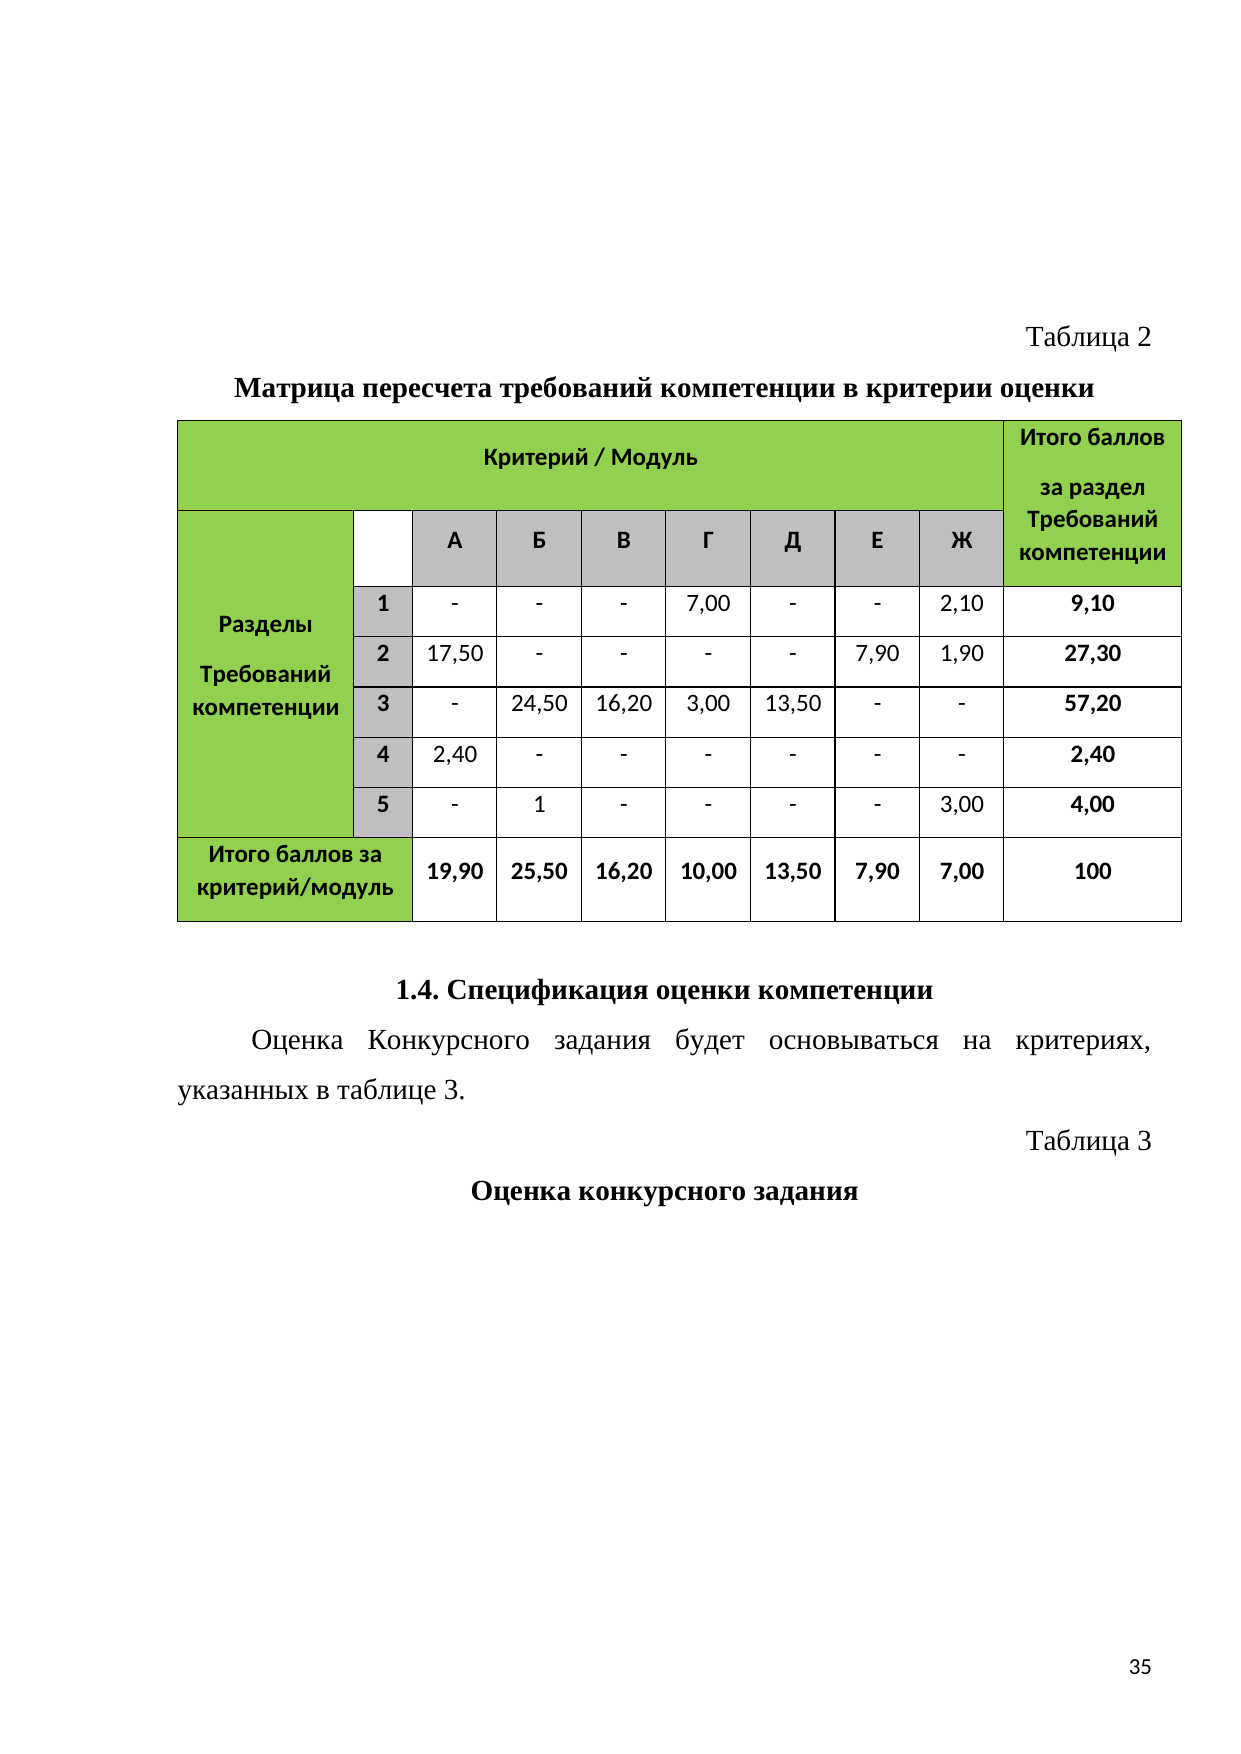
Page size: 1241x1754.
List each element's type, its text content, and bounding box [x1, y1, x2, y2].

table_cell В [582, 511, 665, 586]
table_cell - [920, 738, 1003, 787]
table_header Критерий / Модуль [178, 421, 1003, 510]
table_cell Е [836, 511, 919, 586]
table_cell - [582, 587, 665, 636]
table_cell - [413, 587, 496, 636]
table_cell Разделы Требований компетенции [178, 511, 353, 837]
table_cell 1 [354, 587, 412, 636]
table_cell 7,90 [836, 838, 919, 921]
table_cell 17,50 [413, 637, 496, 686]
table_cell - [582, 788, 665, 837]
table_cell 2,40 [413, 738, 496, 787]
table_cell 7,90 [836, 637, 919, 686]
table_cell 2 [354, 637, 412, 686]
text Оценка конкурсного задания [177, 1173, 1152, 1207]
table_cell 7,00 [666, 587, 750, 636]
text Оценка Конкурсного задания будет основываться на критериях, указанных в таблице 3. [177, 1022, 1152, 1106]
table_cell - [836, 738, 919, 787]
text Матрица пересчета требований компетенции в критерии оценки [177, 370, 1152, 403]
text Таблица 2 [177, 319, 1152, 353]
table_cell 25,50 [497, 838, 581, 921]
table_cell 57,20 [1004, 688, 1181, 737]
table_cell 3,00 [666, 688, 750, 737]
table_cell 27,30 [1004, 637, 1181, 686]
table_cell А [413, 511, 496, 586]
table_cell 5 [354, 788, 412, 837]
table_cell [354, 511, 412, 586]
table_cell Д [751, 511, 834, 586]
table_cell 2,40 [1004, 738, 1181, 787]
table_cell 13,50 [751, 688, 834, 737]
table_cell 2,10 [920, 587, 1003, 636]
table_cell - [751, 738, 834, 787]
table_cell - [666, 738, 750, 787]
table_cell - [836, 788, 919, 837]
table_cell - [751, 788, 834, 837]
table_cell 100 [1004, 838, 1181, 921]
table_cell 13,50 [751, 838, 834, 921]
table_cell 4,00 [1004, 788, 1181, 837]
table_cell - [497, 637, 581, 686]
table_cell - [836, 688, 919, 737]
table_cell - [497, 738, 581, 787]
table_cell 16,20 [582, 688, 665, 737]
table_cell Итого баллов за критерий/модуль [178, 838, 412, 921]
table_cell 10,00 [666, 838, 750, 921]
table_header Итого баллов за раздел Требований компетенции [1004, 421, 1181, 586]
table_cell - [751, 587, 834, 636]
table_cell 16,20 [582, 838, 665, 921]
table_cell 19,90 [413, 838, 496, 921]
table_cell Б [497, 511, 581, 586]
table_cell Ж [920, 511, 1003, 586]
table_cell 3 [354, 688, 412, 737]
table_cell 9,10 [1004, 587, 1181, 636]
table_cell - [413, 788, 496, 837]
table_cell - [836, 587, 919, 636]
table_cell 1,90 [920, 637, 1003, 686]
text Таблица 3 [177, 1123, 1152, 1156]
table_cell - [920, 688, 1003, 737]
table_cell - [666, 637, 750, 686]
text 1.4. Спецификация оценки компетенции [177, 972, 1152, 1005]
table_cell - [413, 688, 496, 737]
table_cell - [751, 637, 834, 686]
table_cell - [666, 788, 750, 837]
table_cell 4 [354, 738, 412, 787]
table_cell Г [666, 511, 750, 586]
table_cell - [497, 587, 581, 636]
table_cell 24,50 [497, 688, 581, 737]
table_cell - [582, 637, 665, 686]
table_cell 1 [497, 788, 581, 837]
table_cell - [582, 738, 665, 787]
table_cell 7,00 [920, 838, 1003, 921]
table_cell 3,00 [920, 788, 1003, 837]
